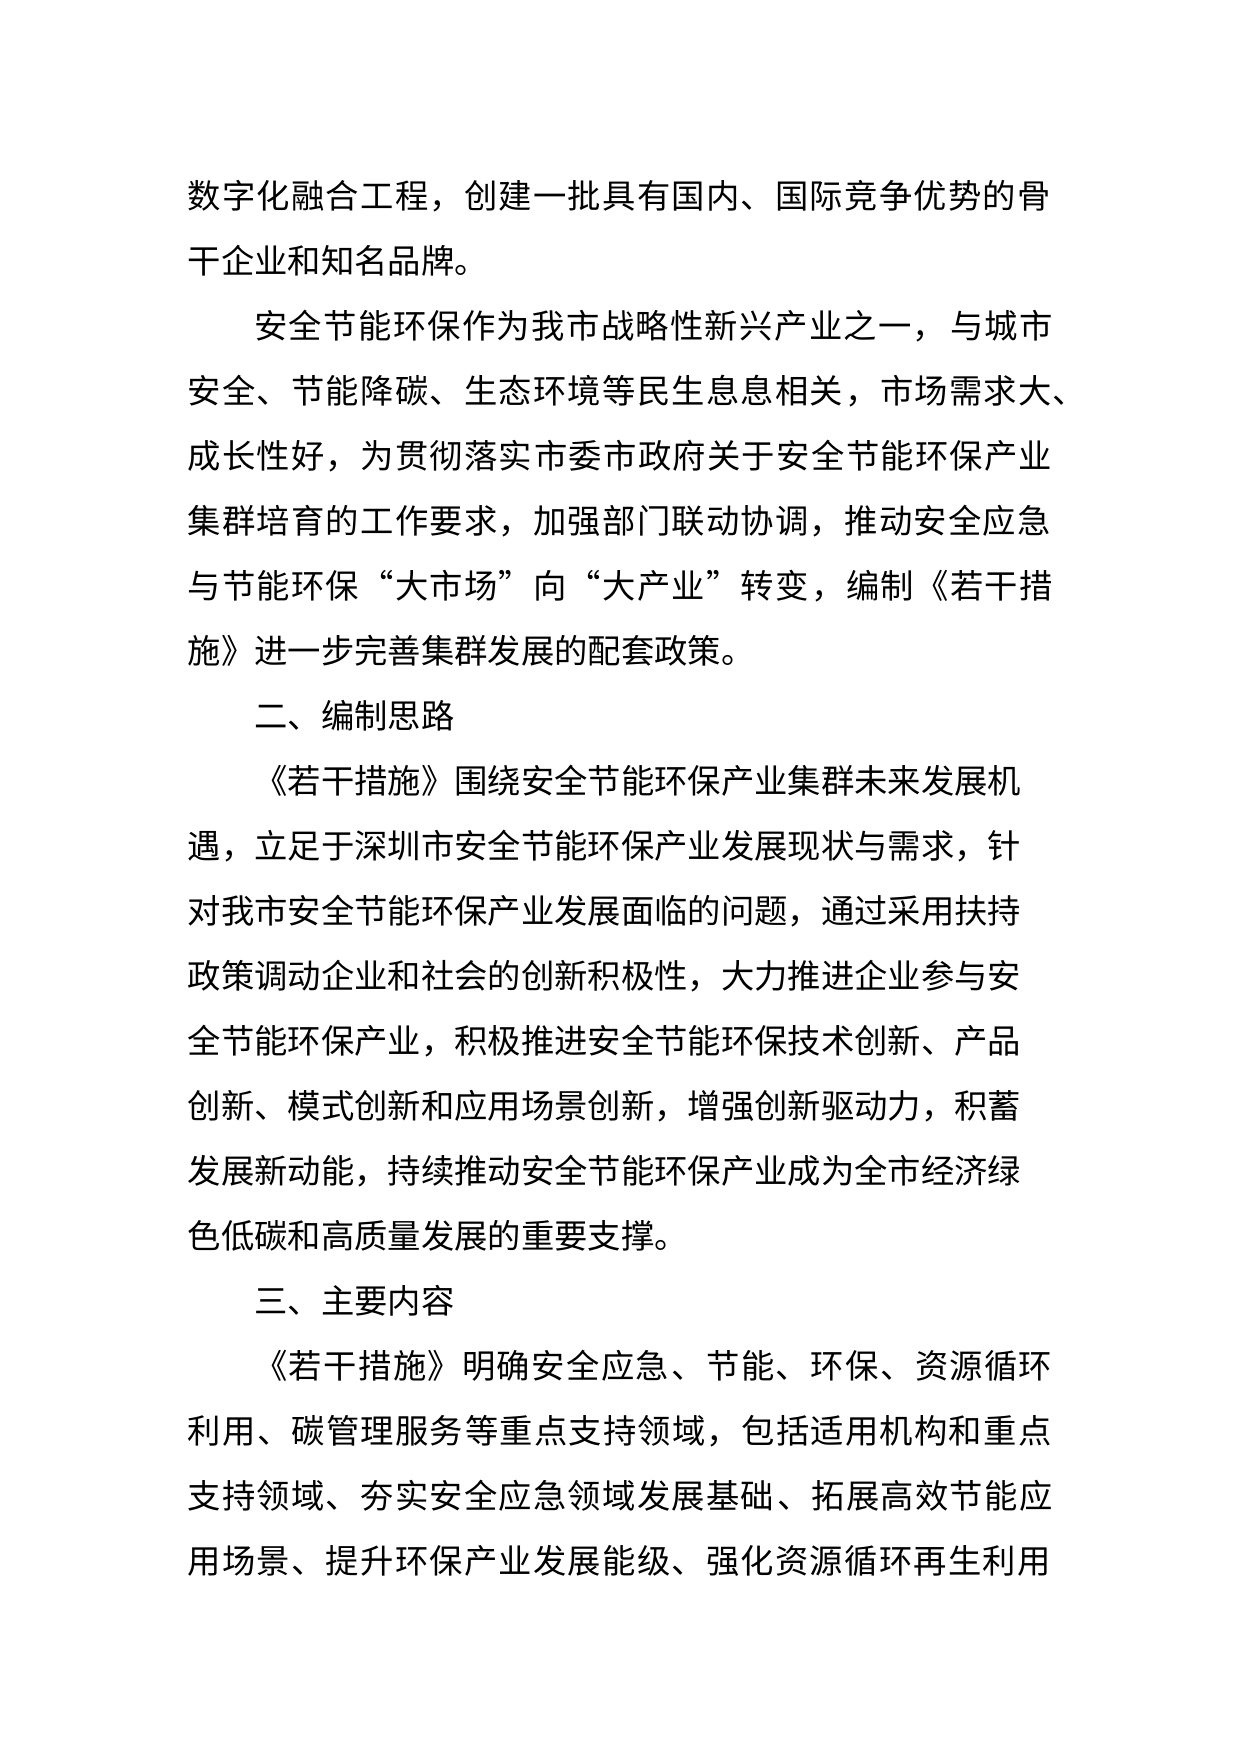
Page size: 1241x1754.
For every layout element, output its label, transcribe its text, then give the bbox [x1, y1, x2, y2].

text 三、主要内容 [187, 1267, 1053, 1332]
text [187, 162, 1053, 292]
text 安全节能环保作为我市战略性新兴产业之一，与城市安全、节能降碳、生态环境等民生息息相关，市场需求大、成长性好，为贯彻落实市委市政府关于安全节能环保产业集群培育的工作要求，加强部门联动协调，推动安全应急与节能环保“大市场”向“大产业”转变，编制《若干措施》进一步完善集群发展的配套政策。 [187, 292, 1053, 682]
text 二、编制思路 [187, 682, 1053, 747]
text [187, 1332, 1053, 1592]
text 《若干措施》围绕安全节能环保产业集群未来发展机遇，立足于深圳市安全节能环保产业发展现状与需求，针对我市安全节能环保产业发展面临的问题，通过采用扶持政策调动企业和社会的创新积极性，大力推进企业参与安全节能环保产业，积极推进安全节能环保技术创新、产品创新、模式创新和应用场景创新，增强创新驱动力，积蓄发展新动能，持续推动安全节能环保产业成为全市经济绿色低碳和高质量发展的重要支撑。 [187, 747, 1053, 1267]
